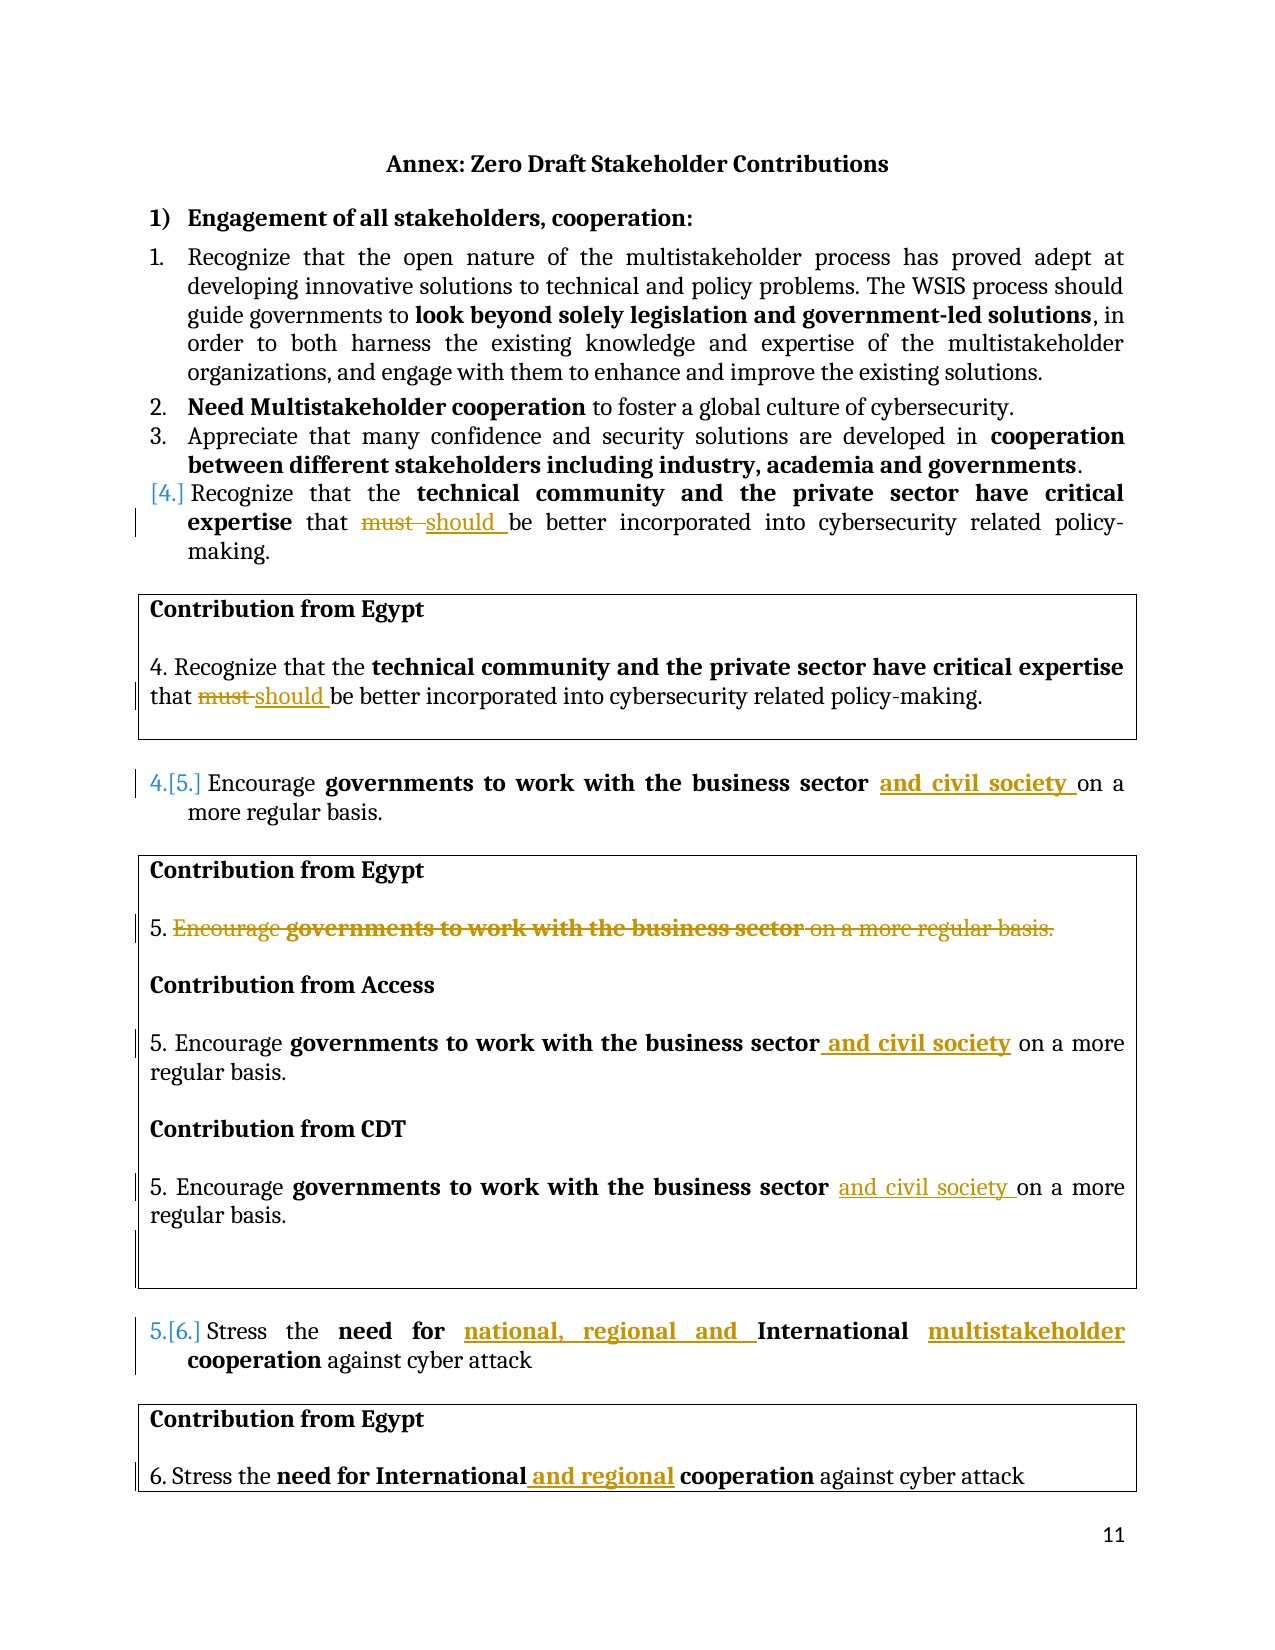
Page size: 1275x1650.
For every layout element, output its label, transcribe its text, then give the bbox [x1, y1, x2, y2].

list Encourage governments to work with the business sector on a more regular basis. [150, 769, 1125, 826]
text Annex: Zero Draft Stakeholder Contributions [150, 150, 1125, 179]
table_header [139, 1405, 1136, 1491]
list Need Multistakeholder cooperation to foster a global culture of cybersecurity. [150, 393, 1125, 422]
list Engagement of all stakeholders, cooperation: [150, 204, 1125, 233]
list Recognize that the open nature of the multistakeholder process has proved adept at developing innovative solutions to technical and policy problems. The WSIS process should guide governments to look beyond solely legislation and government-led solutions, in order to both harness the existing knowledge and expertise of the multistakeholder organizations, and engage with them to enhance and improve the existing solutions. [150, 243, 1125, 387]
list Recognize that the technical community and the private sector have critical expertise that be better incorporated into cybersecurity related policy-making. [150, 479, 1125, 566]
list Appreciate that many confidence and security solutions are developed in cooperation between different stakeholders including industry, academia and governments. [150, 422, 1125, 479]
table_header Contribution from Egypt 4. Recognize that the technical community and the private sector have critical expertise that be better incorporated into cybersecurity related policy-making. [139, 595, 1136, 739]
list Stress the need for International cooperation against cyber attack [150, 1317, 1125, 1375]
table_header Contribution from Egypt 5. Contribution from Access 5. Encourage governments to work with the business sector on a more regular basis. Contribution from CDT 5. Encourage governments to work with the business sector on a more regular basis. [139, 856, 1136, 1287]
